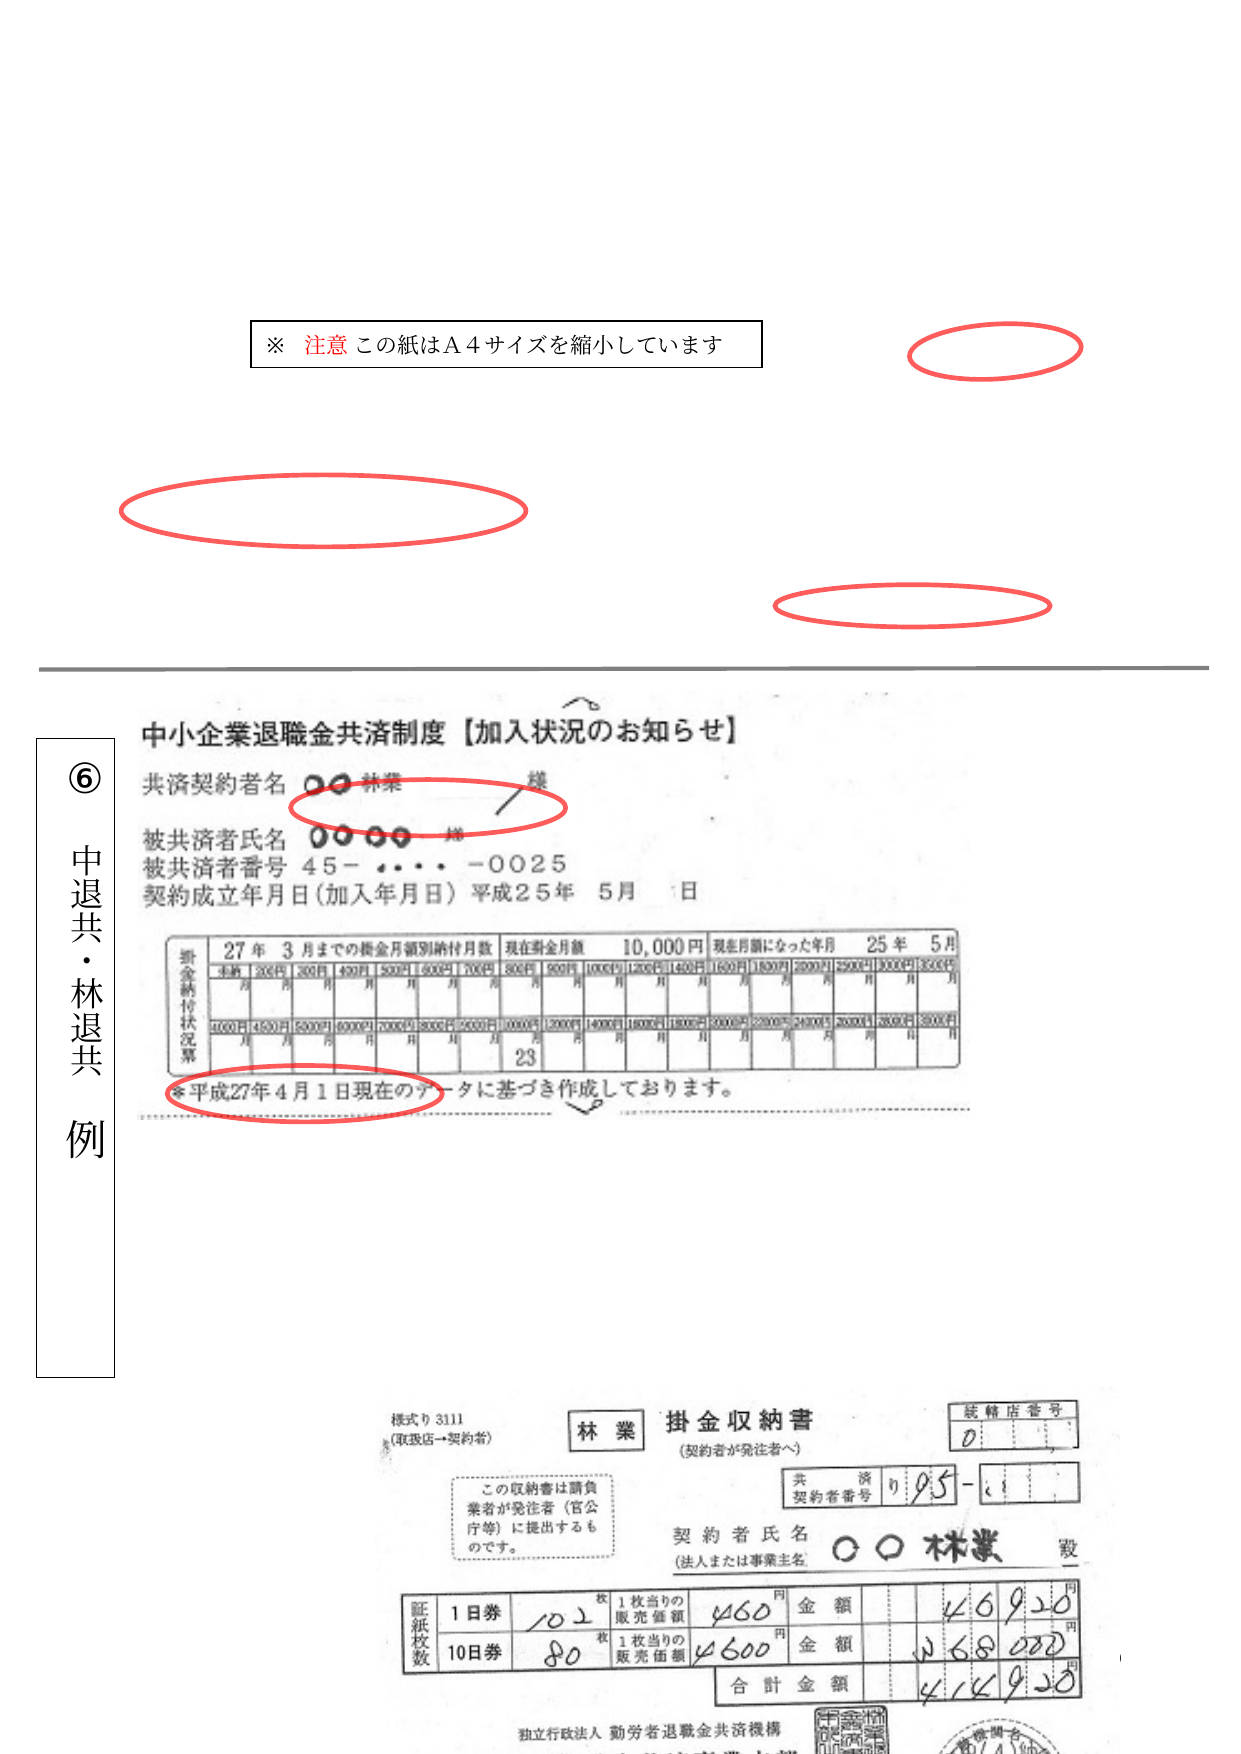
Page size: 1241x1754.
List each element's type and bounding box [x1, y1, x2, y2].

picture [170, 1068, 439, 1119]
picture [375, 1387, 1121, 1754]
picture [137, 691, 970, 1120]
